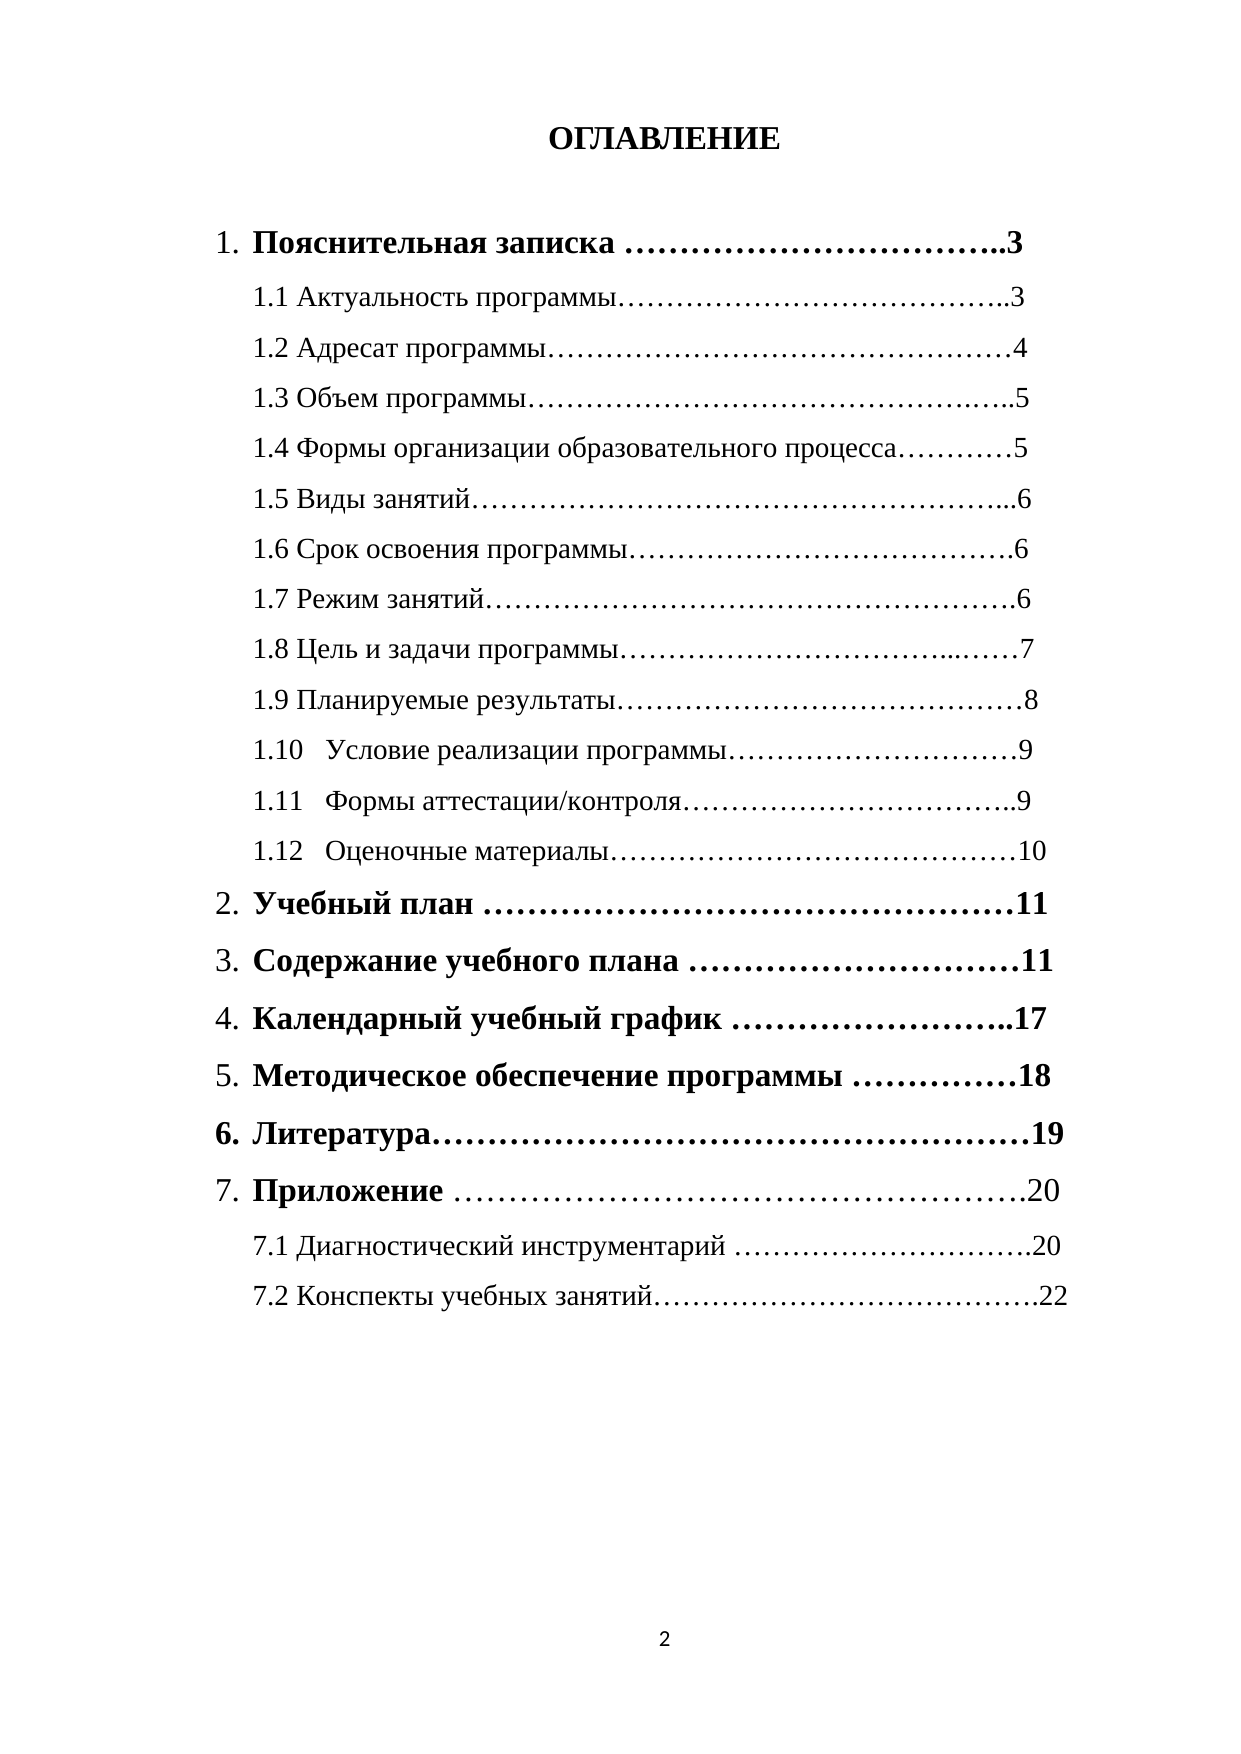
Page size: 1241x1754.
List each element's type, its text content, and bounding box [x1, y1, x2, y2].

list Планируемые результаты……………………………………8 [252, 682, 1152, 716]
list Виды занятий………………………………………………...6 [252, 481, 1152, 514]
subtitle Оглавление [177, 118, 1152, 156]
list Режим занятий……………………………………………….6 [252, 581, 1152, 615]
list Цель и задачи программы……………………………...……7 [252, 632, 1152, 665]
list 7.1 Диагностический инструментарий ………………………….20 [252, 1228, 1152, 1262]
list Литература………………………………………………19 [215, 1113, 1152, 1152]
list Календарный учебный график ……………………..17 [215, 998, 1152, 1037]
list Объем программы……………………………………….…..5 [252, 380, 1152, 414]
list Оценочные материалы……………………………………10 [252, 833, 1152, 866]
list Приложение …………………………………………….20 [215, 1171, 1152, 1209]
list Формы организации образовательного процесса…………5 [252, 430, 1152, 464]
list Условие реализации программы…………………………9 [252, 732, 1152, 766]
list Актуальность программы…………………………………..3 [252, 279, 1152, 313]
list Формы аттестации/контроля……………………………..9 [252, 783, 1152, 816]
list Методическое обеспечение программы ……………18 [215, 1056, 1152, 1094]
list Учебный план …………………………………………11 [215, 883, 1152, 922]
list Срок освоения программы………………………………….6 [252, 531, 1152, 564]
list Содержание учебного плана …………………………11 [215, 941, 1152, 979]
list Пояснительная записка ……………………………..3 [215, 222, 1152, 260]
list Адресат программы…………………………………………4 [252, 330, 1152, 363]
list 7.2 Конспекты учебных занятий………………………………….22 [252, 1278, 1152, 1312]
